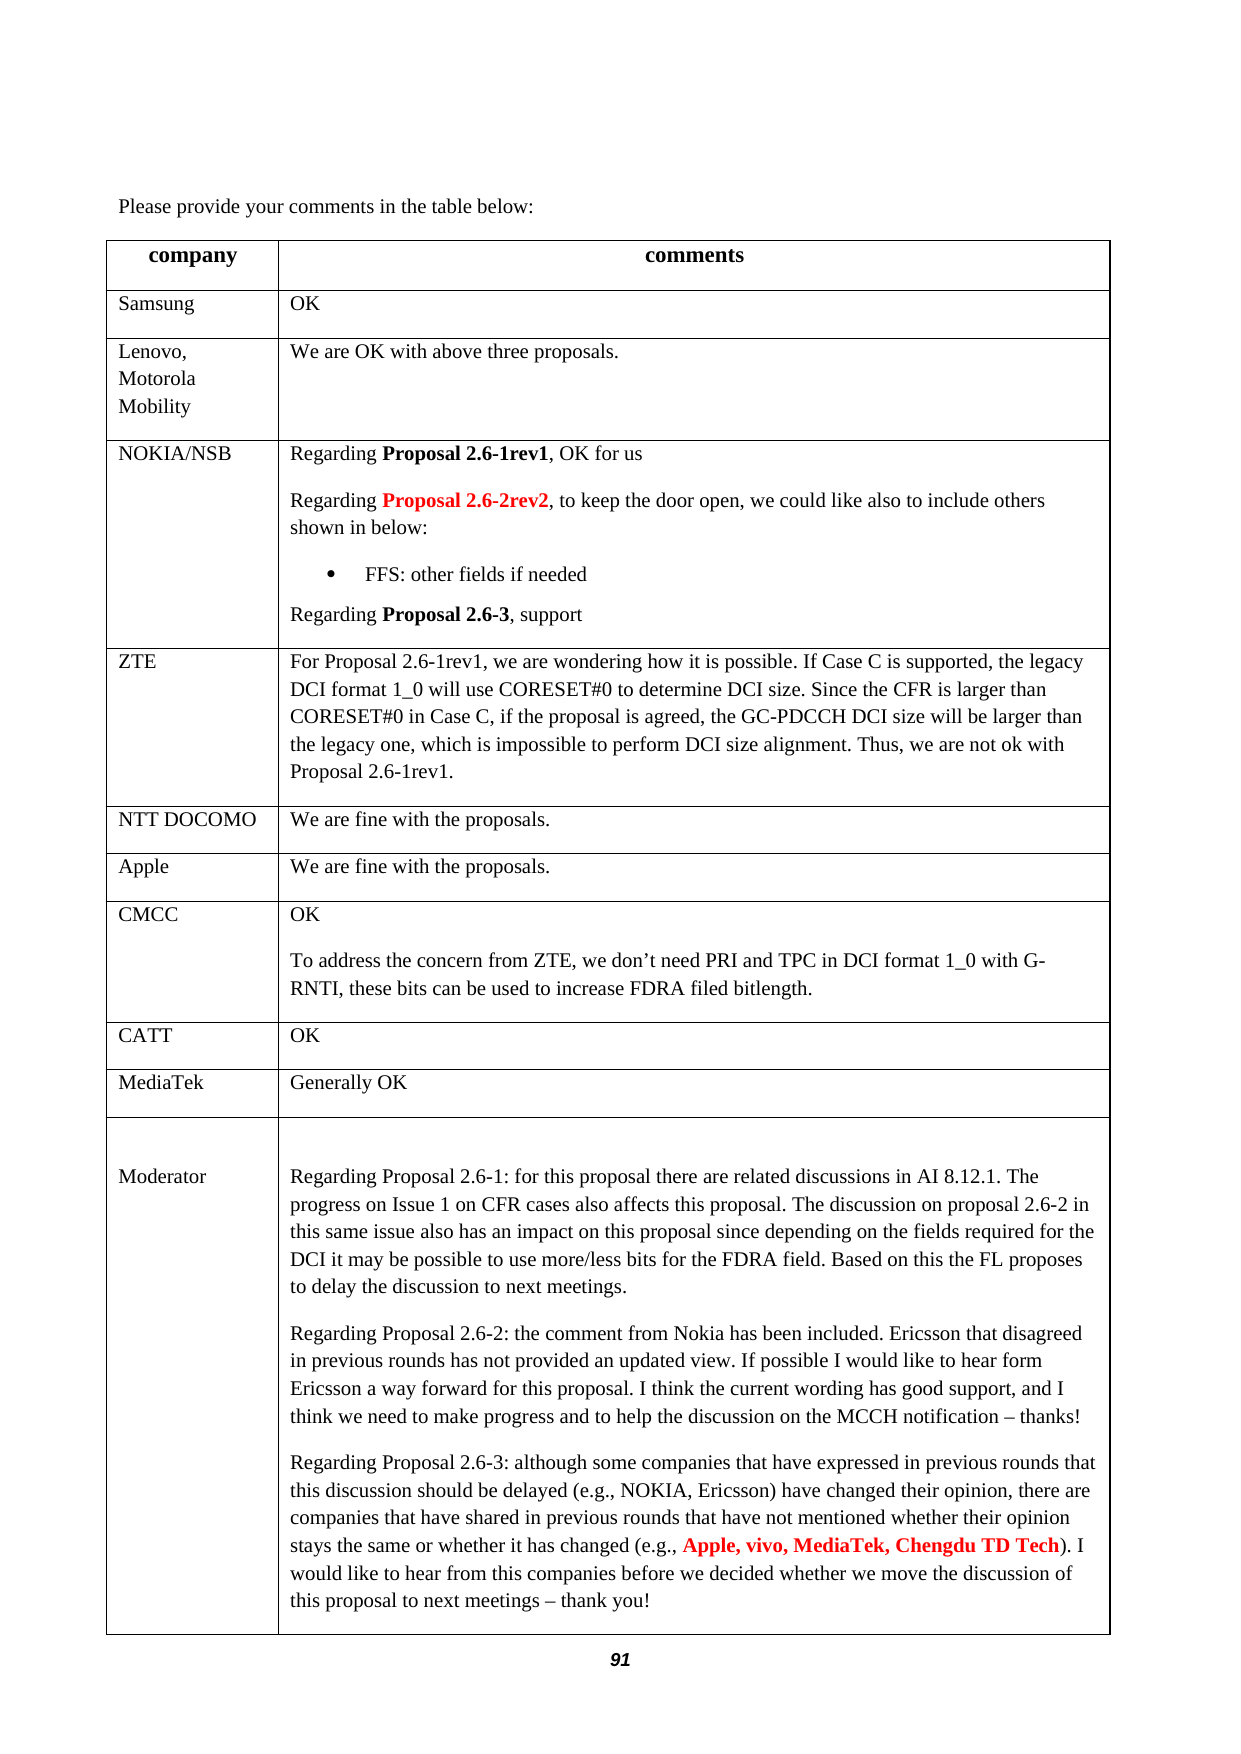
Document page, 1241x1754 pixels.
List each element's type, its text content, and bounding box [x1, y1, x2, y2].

table_cell Lenovo, Motorola Mobility [107, 339, 278, 440]
table_cell Regarding Proposal 2.6-1rev1, OK for us Regarding Proposal 2.6-2rev2, to keep the door open, we could like also to include others shown in below: FFS: other fields if needed Regarding Proposal 2.6-3, support [279, 441, 1109, 648]
table_cell OK [279, 1023, 1109, 1069]
table_cell OK To address the concern from ZTE, we don’t need PRI and TPC in DCI format 1_0 with G-RNTI, these bits can be used to increase FDRA filed bitlength. [279, 902, 1109, 1022]
table_cell OK [279, 291, 1109, 337]
table_cell Samsung [107, 291, 278, 337]
table_cell Moderator [107, 1118, 278, 1634]
table_cell ZTE [107, 649, 278, 806]
table_header company [107, 241, 278, 290]
table_cell We are OK with above three proposals. [279, 339, 1109, 440]
table_cell MediaTek [107, 1070, 278, 1117]
table_cell CMCC [107, 902, 278, 1022]
table_cell CATT [107, 1023, 278, 1069]
table_cell For Proposal 2.6-1rev1, we are wondering how it is possible. If Case C is supported, the legacy DCI format 1_0 will use CORESET#0 to determine DCI size. Since the CFR is larger than CORESET#0 in Case C, if the proposal is agreed, the GC-PDCCH DCI size will be larger than the legacy one, which is impossible to perform DCI size alignment. Thus, we are not ok with Proposal 2.6-1rev1. [279, 649, 1109, 806]
text Please provide your comments in the table below: [118, 194, 1122, 218]
table_cell We are fine with the proposals. [279, 807, 1109, 853]
table_cell NOKIA/NSB [107, 441, 278, 648]
table_cell NTT DOCOMO [107, 807, 278, 853]
table_cell We are fine with the proposals. [279, 854, 1109, 901]
table_header comments [279, 241, 1109, 290]
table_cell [279, 1118, 1109, 1634]
table_cell Generally OK [279, 1070, 1109, 1117]
table_cell Apple [107, 854, 278, 901]
